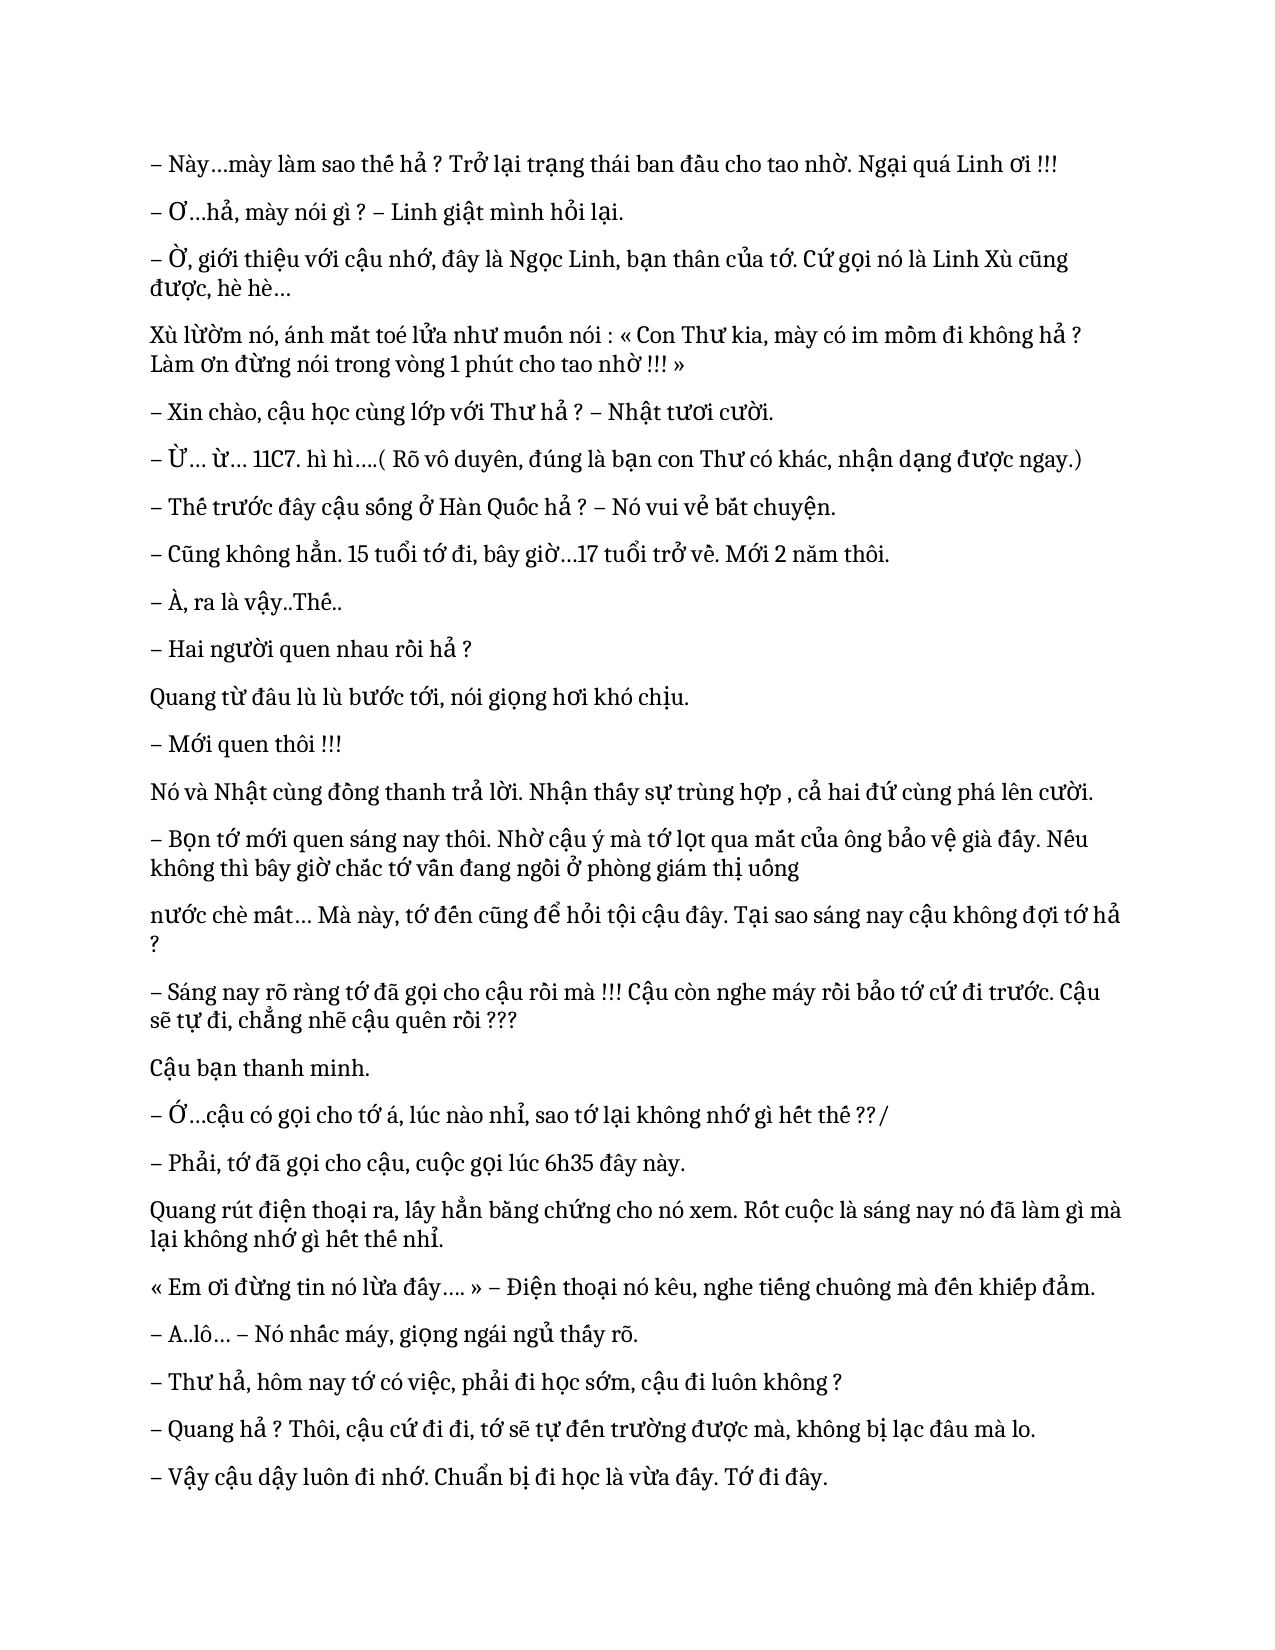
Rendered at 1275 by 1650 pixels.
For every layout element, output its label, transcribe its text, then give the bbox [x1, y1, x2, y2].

text – Cũng không hẳn. 15 tuổi tớ đi, bây giờ…17 tuổi trở về. Mới 2 năm thôi. [150, 540, 1125, 569]
text – Hai người quen nhau rồi hả ? [150, 635, 1125, 664]
text – Ớ…cậu có gọi cho tớ á, lúc nào nhỉ, sao tớ lại không nhớ gì hết thế ??/ [150, 1101, 1125, 1130]
text – Ờ, giới thiệu với cậu nhớ, đây là Ngọc Linh, bạn thân của tớ. Cứ gọi nó là Linh Xù cũng được, hè hè… [150, 245, 1125, 302]
text Quang từ đâu lù lù bước tới, nói giọng hơi khó chịu. [150, 682, 1125, 711]
text « Em ơi đừng tin nó lừa đấy…. » – Điện thoại nó kêu, nghe tiếng chuông mà đến khiếp đảm. [150, 1272, 1125, 1301]
text – Ơ…hả, mày nói gì ? – Linh giật mình hỏi lại. [150, 197, 1125, 226]
text – À, ra là vậy..Thế.. [150, 587, 1125, 616]
text – Quang hả ? Thôi, cậu cứ đi đi, tớ sẽ tự đến trường được mà, không bị lạc đâu mà lo. [150, 1415, 1125, 1444]
text – Mới quen thôi !!! [150, 730, 1125, 759]
text nước chè mất… Mà này, tớ đến cũng để hỏi tội cậu đây. Tại sao sáng nay cậu không đợi tớ hả ? [150, 901, 1125, 959]
text Xù lừờm nó, ánh mắt toé lửa như muốn nói : « Con Thư kia, mày có im mồm đi không hả ? Làm ơn đừng nói trong vòng 1 phút cho tao nhờ !!! » [150, 321, 1125, 379]
text – Bọn tớ mới quen sáng nay thôi. Nhờ cậu ý mà tớ lọt qua mắt của ông bảo vệ già đấy. Nếu không thì bây giờ chắc tớ vẫn đang ngồi ở phòng giám thị uống [150, 825, 1125, 882]
text Quang rút điện thoại ra, lấy hẳn bằng chứng cho nó xem. Rốt cuộc là sáng nay nó đã làm gì mà lại không nhớ gì hết thế nhỉ. [150, 1196, 1125, 1254]
text – Thế trước đây cậu sống ở Hàn Quốc hả ? – Nó vui vẻ bắt chuyện. [150, 492, 1125, 521]
text Cậu bạn thanh minh. [150, 1054, 1125, 1082]
text – A..lô… – Nó nhấc máy, giọng ngái ngủ thấy rõ. [150, 1320, 1125, 1349]
text Nó và Nhật cùng đồng thanh trả lời. Nhận thấy sự trùng hợp , cả hai đứ cùng phá lên cười. [150, 777, 1125, 806]
text – Thư hả, hôm nay tớ có việc, phải đi học sớm, cậu đi luôn không ? [150, 1367, 1125, 1396]
text – Vậy cậu dậy luôn đi nhớ. Chuẩn bị đi học là vừa đấy. Tớ đi đây. [150, 1462, 1125, 1491]
text – Sáng nay rõ ràng tớ đã gọi cho cậu rồi mà !!! Cậu còn nghe máy rồi bảo tớ cứ đi trước. Cậu sẽ tự đi, chẳng nhẽ cậu quên rồi ??? [150, 977, 1125, 1035]
text – Xin chào, cậu học cùng lớp với Thư hả ? – Nhật tươi cười. [150, 397, 1125, 426]
text – Ừ… ừ… 11C7. hì hì….( Rõ vô duyên, đúng là bạn con Thư có khác, nhận dạng được ngay.) [150, 445, 1125, 474]
text – Này…mày làm sao thế hả ? Trở lại trạng thái ban đầu cho tao nhờ. Ngại quá Linh ơi !!! [150, 150, 1125, 179]
text – Phải, tớ đã gọi cho cậu, cuộc gọi lúc 6h35 đây này. [150, 1149, 1125, 1177]
